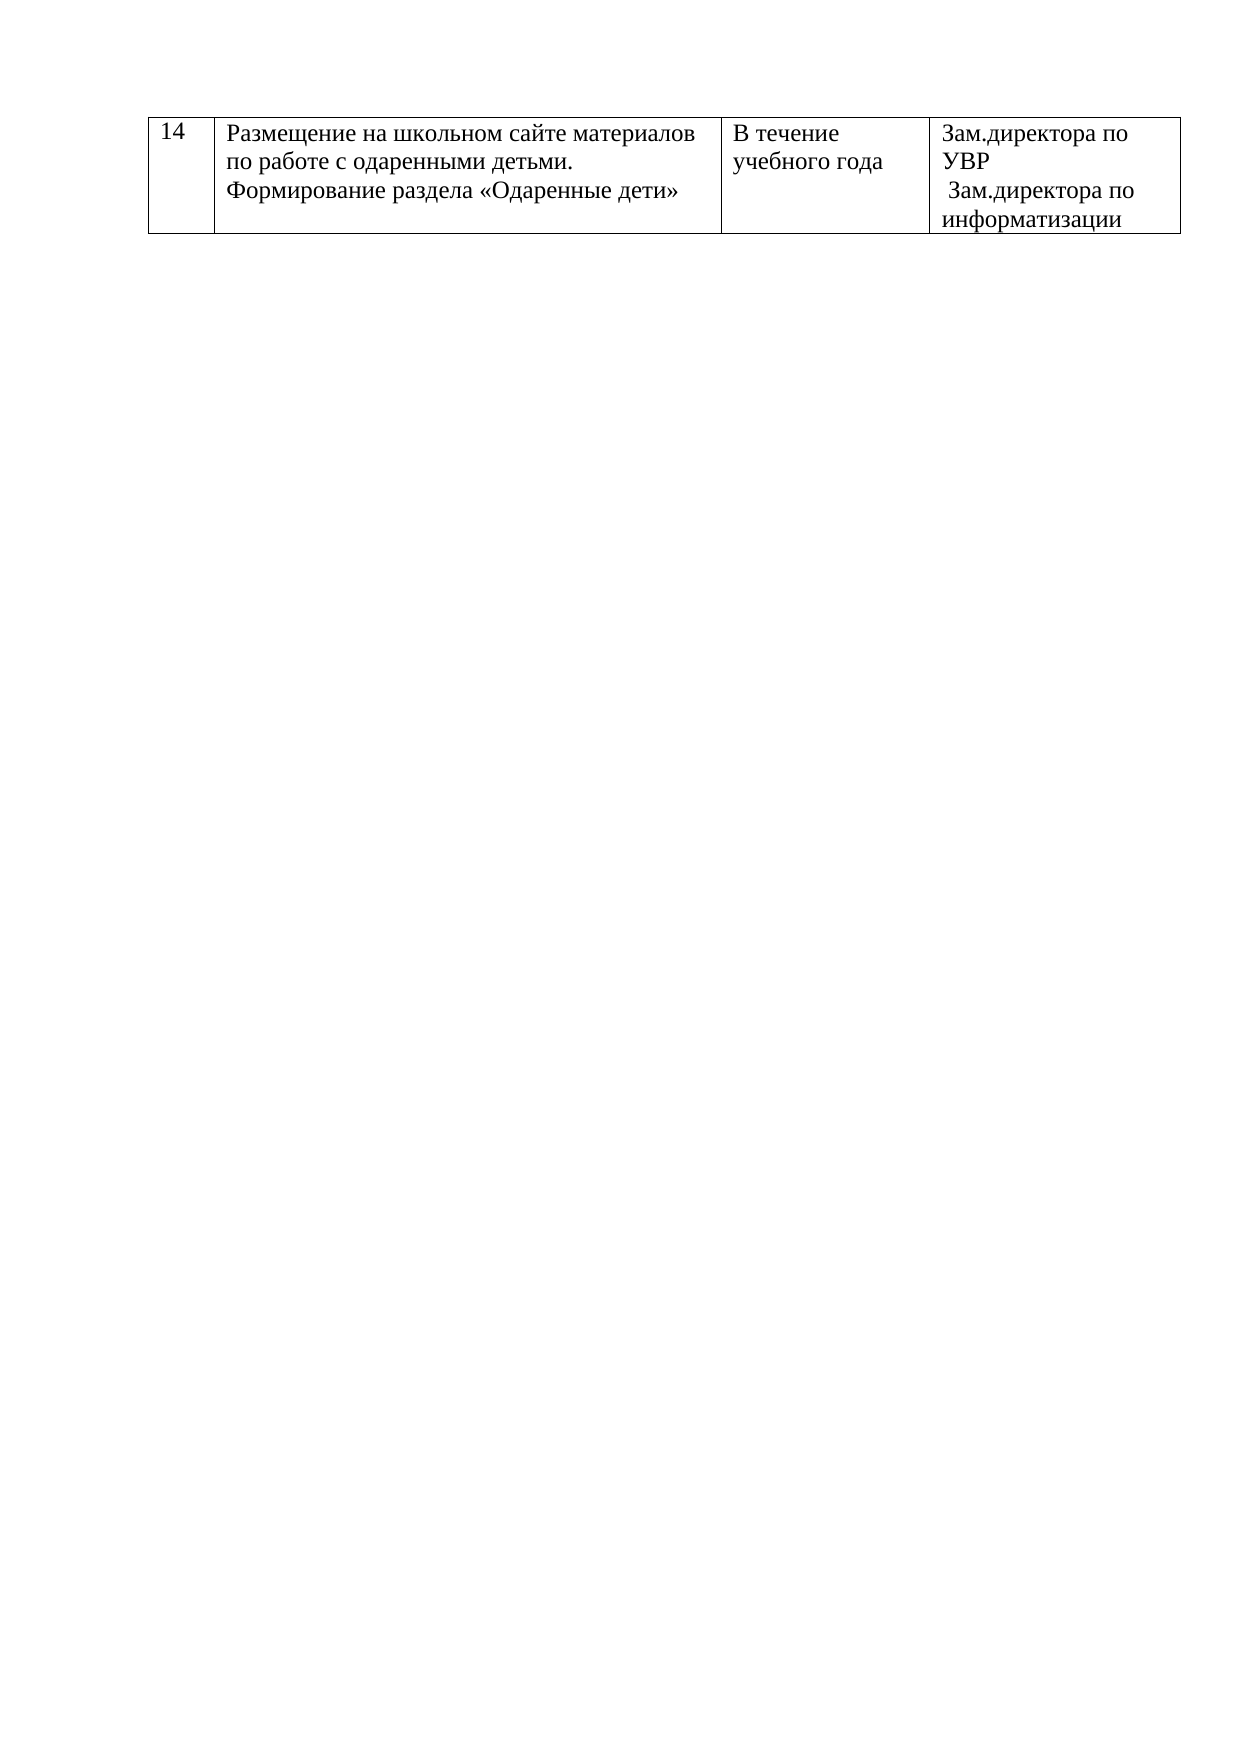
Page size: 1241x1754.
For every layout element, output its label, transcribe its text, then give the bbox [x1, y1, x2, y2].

table_header Размещение на школьном сайте материалов по работе с одаренными детьми. Формирование раздела «Одаренные дети» [215, 118, 721, 233]
table_header Зам.директора по УВР Зам.директора по информатизации [930, 118, 1180, 233]
table_header В течение учебного года [722, 118, 929, 233]
table_header 14 [149, 118, 214, 233]
